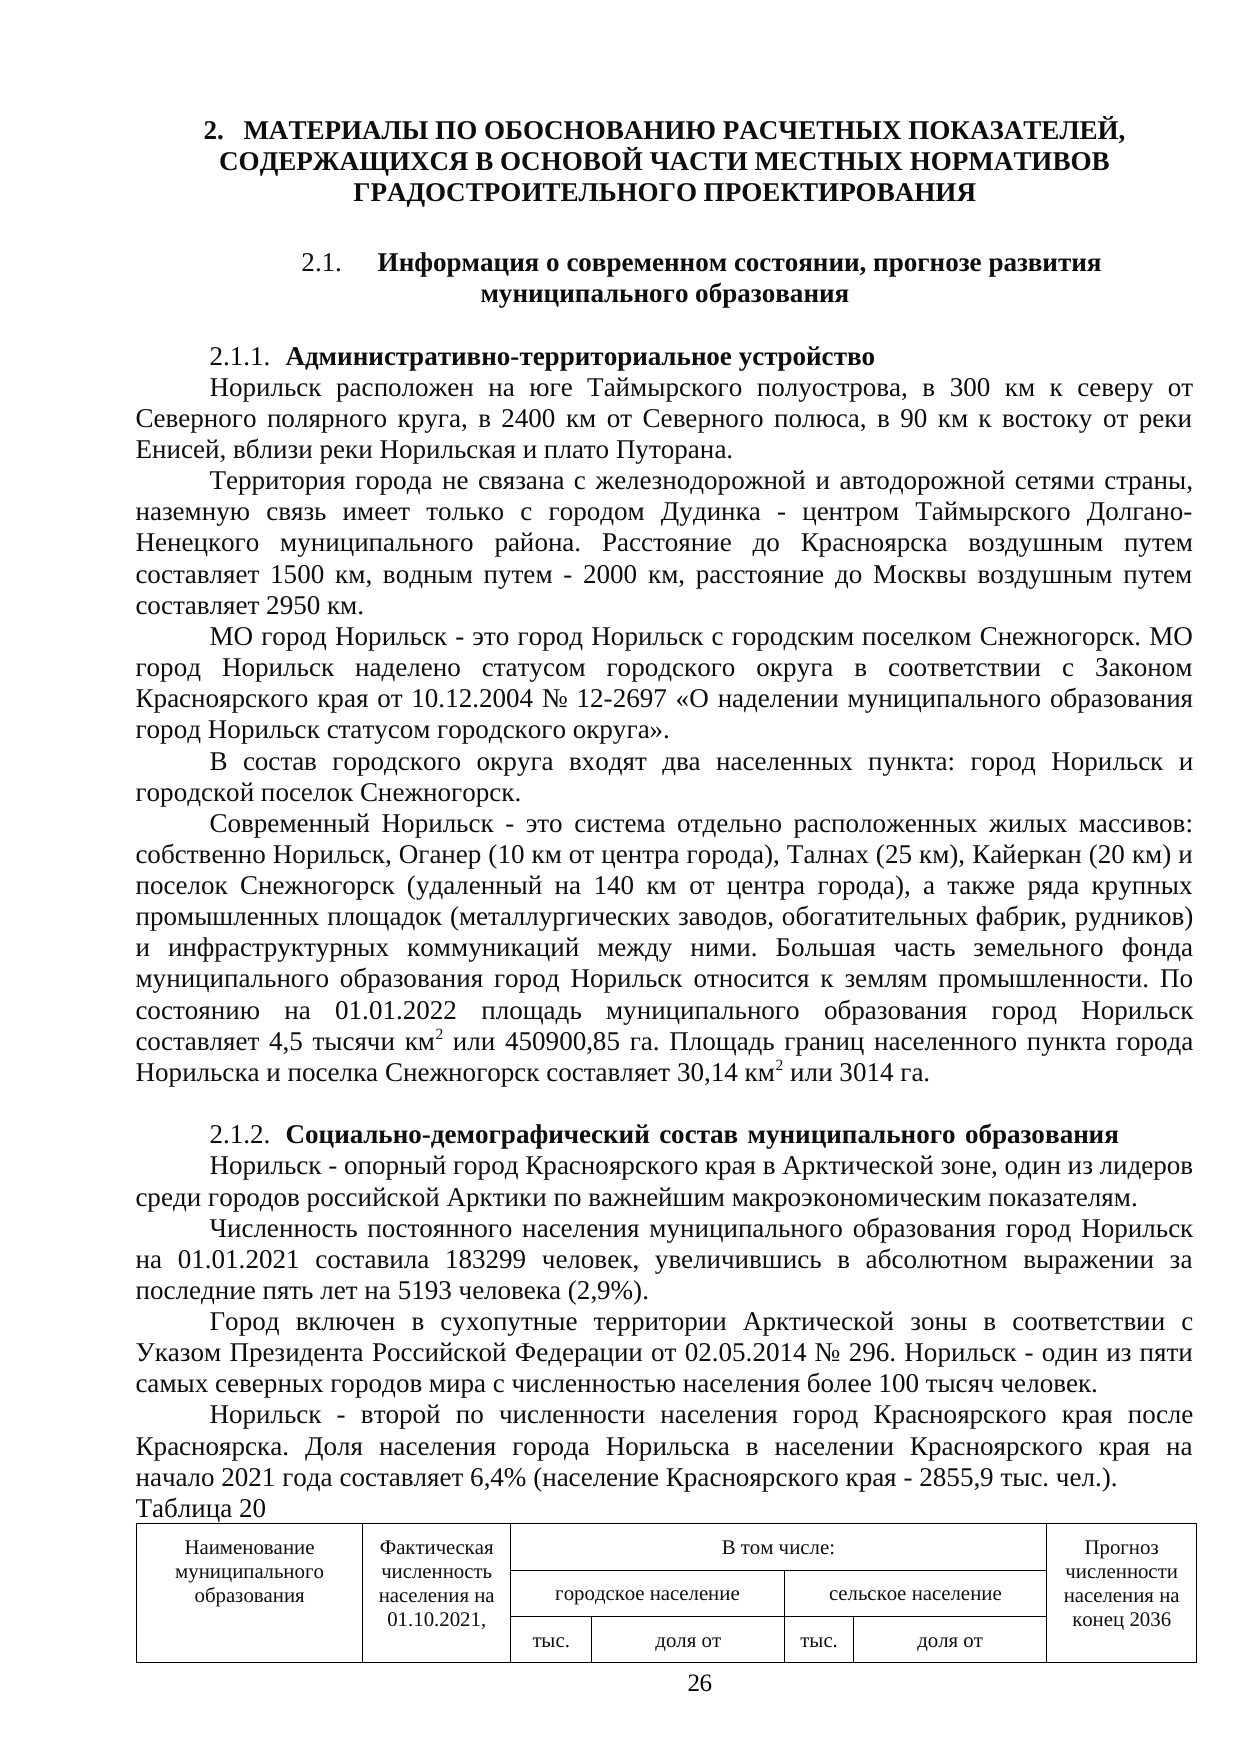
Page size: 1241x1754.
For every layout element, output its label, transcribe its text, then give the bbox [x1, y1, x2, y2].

list Административно-территориальное устройство [135, 340, 1198, 371]
table_header Фактическая численность населения на 01.10.2021, тыс. человек [363, 1524, 510, 1662]
text В состав городского округа входят два населенных пункта: город Норильск и городской поселок Снежногорск. [135, 744, 1194, 807]
subtitle Социально-демографический состав муниципального образования [135, 1118, 1194, 1149]
text Город включен в сухопутные территории Арктической зоны в соответствии с Указом Президента Российской Федерации от 02.05.2014 № 296. Норильск - один из пяти самых северных городов мира с численностью населения более 100 тысяч человек. [135, 1305, 1194, 1399]
table_header В том числе: [511, 1524, 1046, 1569]
table_cell тыс. чел. [511, 1617, 591, 1662]
text Норильск - опорный город Красноярского края в Арктической зоне, один из лидеров среди городов российской Арктики по важнейшим макроэкономическим показателям. [135, 1149, 1194, 1212]
text МО город Норильск - это город Норильск с городским поселком Снежногорск. МО город Норильск наделено статусом городского округа в соответствии с Законом Красноярского края от 10.12.2004 № 12-2697 «О наделении муниципального образования город Норильск статусом городского округа». [135, 620, 1194, 744]
text Территория города не связана с железнодорожной и автодорожной сетями страны, наземную связь имеет только с городом Дудинка - центром Таймырского Долгано-Ненецкого муниципального района. Расстояние до Красноярска воздушным путем составляет 1500 км, водным путем - 2000 км, расстояние до Москвы воздушным путем составляет 2950 км. [135, 464, 1194, 620]
table_cell сельское население [785, 1571, 1046, 1616]
text Численность постоянного населения муниципального образования город Норильск на 01.01.2021 составила 183299 человек, увеличившись в абсолютном выражении за последние пять лет на 5193 человека (2,9%). [135, 1212, 1194, 1305]
text Таблица 20 [135, 1492, 1194, 1523]
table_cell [592, 1617, 784, 1662]
subtitle Информация о современном состоянии, прогнозе развития муниципального образования [135, 246, 1194, 308]
list МАТЕРИАЛЫ ПО ОБОСНОВАНИЮ РАСЧЕТНЫХ ПОКАЗАТЕЛЕЙ, СОДЕРЖАЩИХСЯ В ОСНОВОЙ ЧАСТИ МЕСТНЫХ НОРМАТИВОВ ГРАДОСТРОИТЕЛЬНОГО ПРОЕКТИРОВАНИЯ [177, 114, 1152, 207]
text Современный Норильск - это система отдельно расположенных жилых массивов: собственно Норильск, Оганер (10 км от центра города), Талнах (25 км), Кайеркан (20 км) и поселок Снежногорск (удаленный на 140 км от центра города), а также ряда крупных промышленных площадок (металлургических заводов, обогатительных фабрик, рудников) и инфраструктурных коммуникаций между ними. Большая часть земельного фонда муниципального образования город Норильск относится к землям промышленности. По состоянию на 01.01.2022 площадь муниципального образования город Норильск составляет 4,5 тысячи км2 или 450900,85 га. Площадь границ населенного пункта города Норильска и поселка Снежногорск составляет 30,14 км2 или 3014 га. [135, 807, 1194, 1087]
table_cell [854, 1617, 1046, 1662]
table_header Наименование муниципального образования [137, 1524, 362, 1662]
text Норильск - второй по численности населения город Красноярского края после Красноярска. Доля населения города Норильска в населении Красноярского края на начало 2021 года составляет 6,4% (население Красноярского края - 2855,9 тыс. чел.). [135, 1399, 1194, 1492]
table_cell городское население [511, 1571, 784, 1616]
text Норильск расположен на юге Таймырского полуострова, в 300 км к северу от Северного полярного круга, в 2400 км от Северного полюса, в 90 км к востоку от реки Енисей, вблизи реки Норильская и плато Путорана. [135, 371, 1194, 464]
table_header Прогноз численности населения на конец 2036 года, тыс. человек [1047, 1524, 1196, 1662]
table_cell тыс. чел. [785, 1617, 853, 1662]
